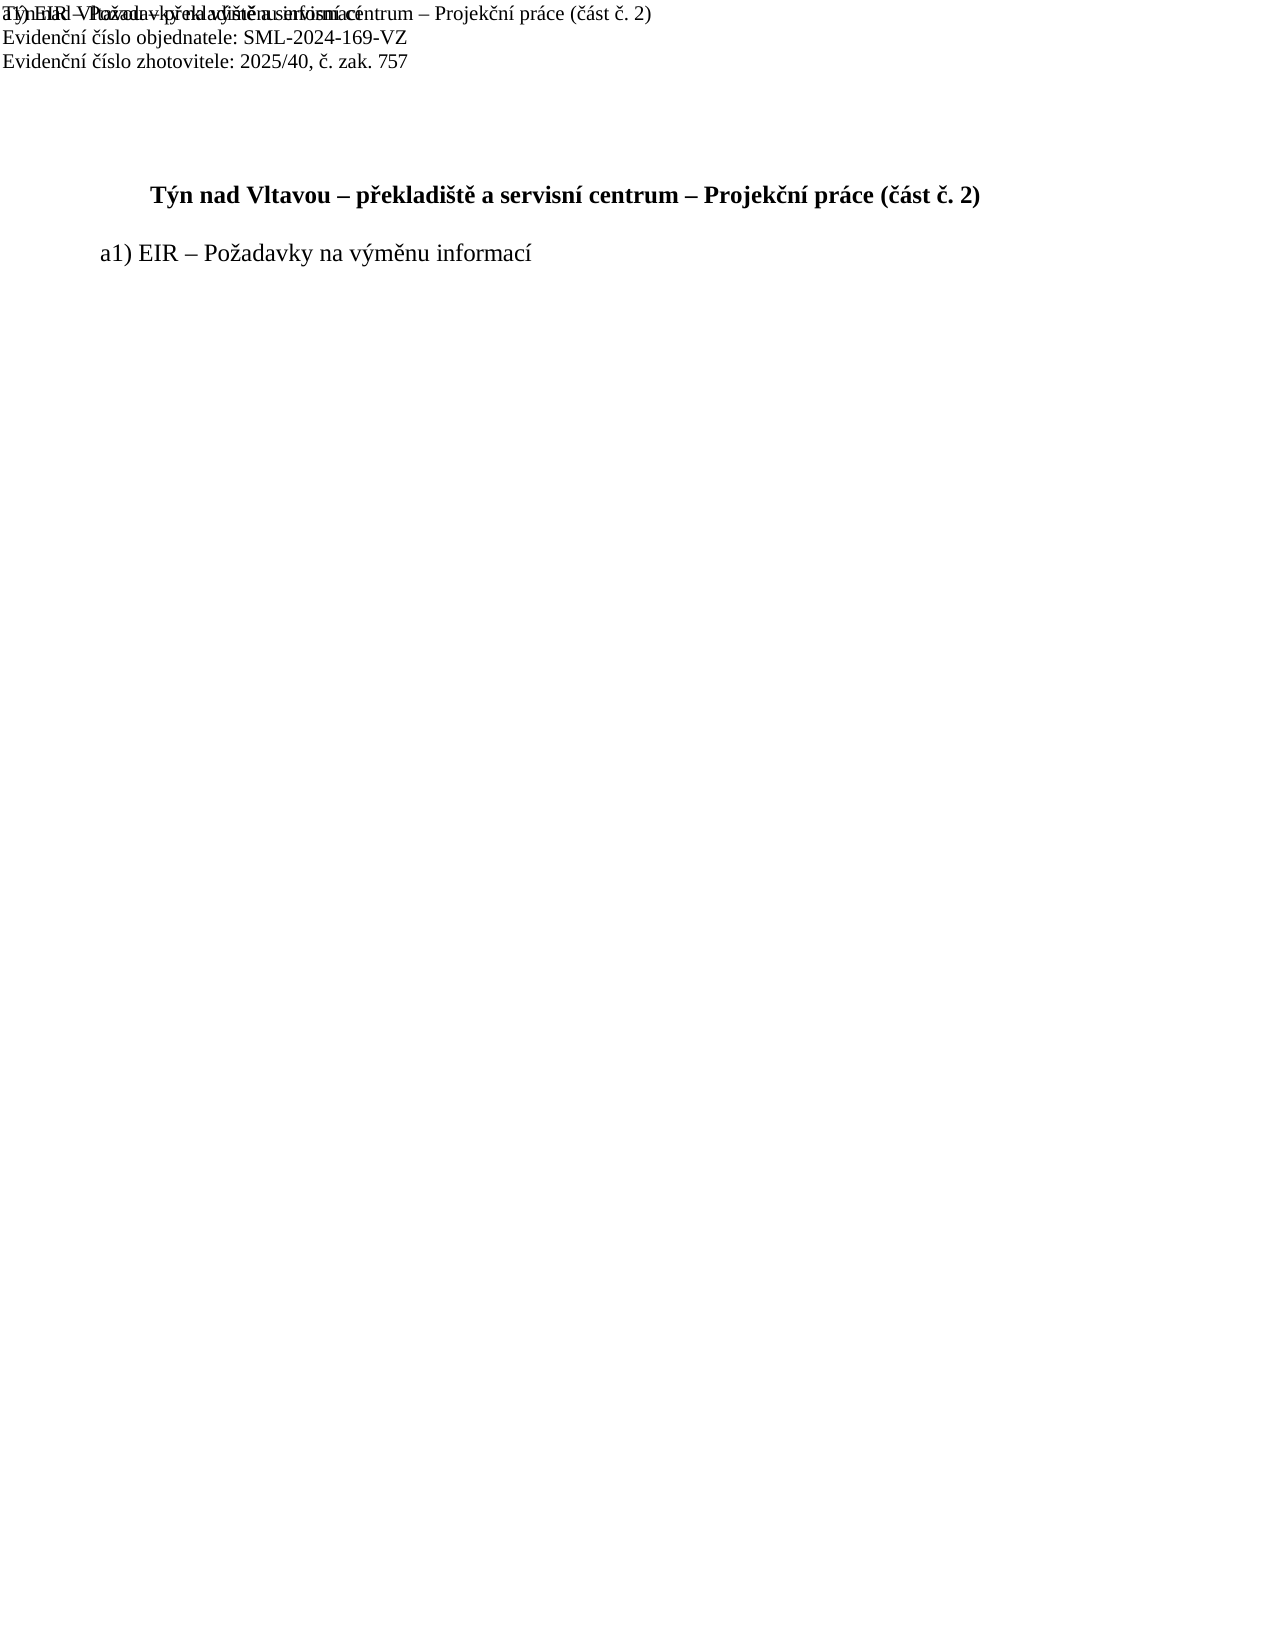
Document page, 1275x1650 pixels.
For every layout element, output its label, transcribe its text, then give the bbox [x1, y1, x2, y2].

text a1) EIR – Požadavky na výměnu informací [100, 238, 1098, 266]
subtitle Týn nad Vltavou – překladiště a servisní centrum – Projekční práce (část č. 2) [150, 180, 1098, 209]
